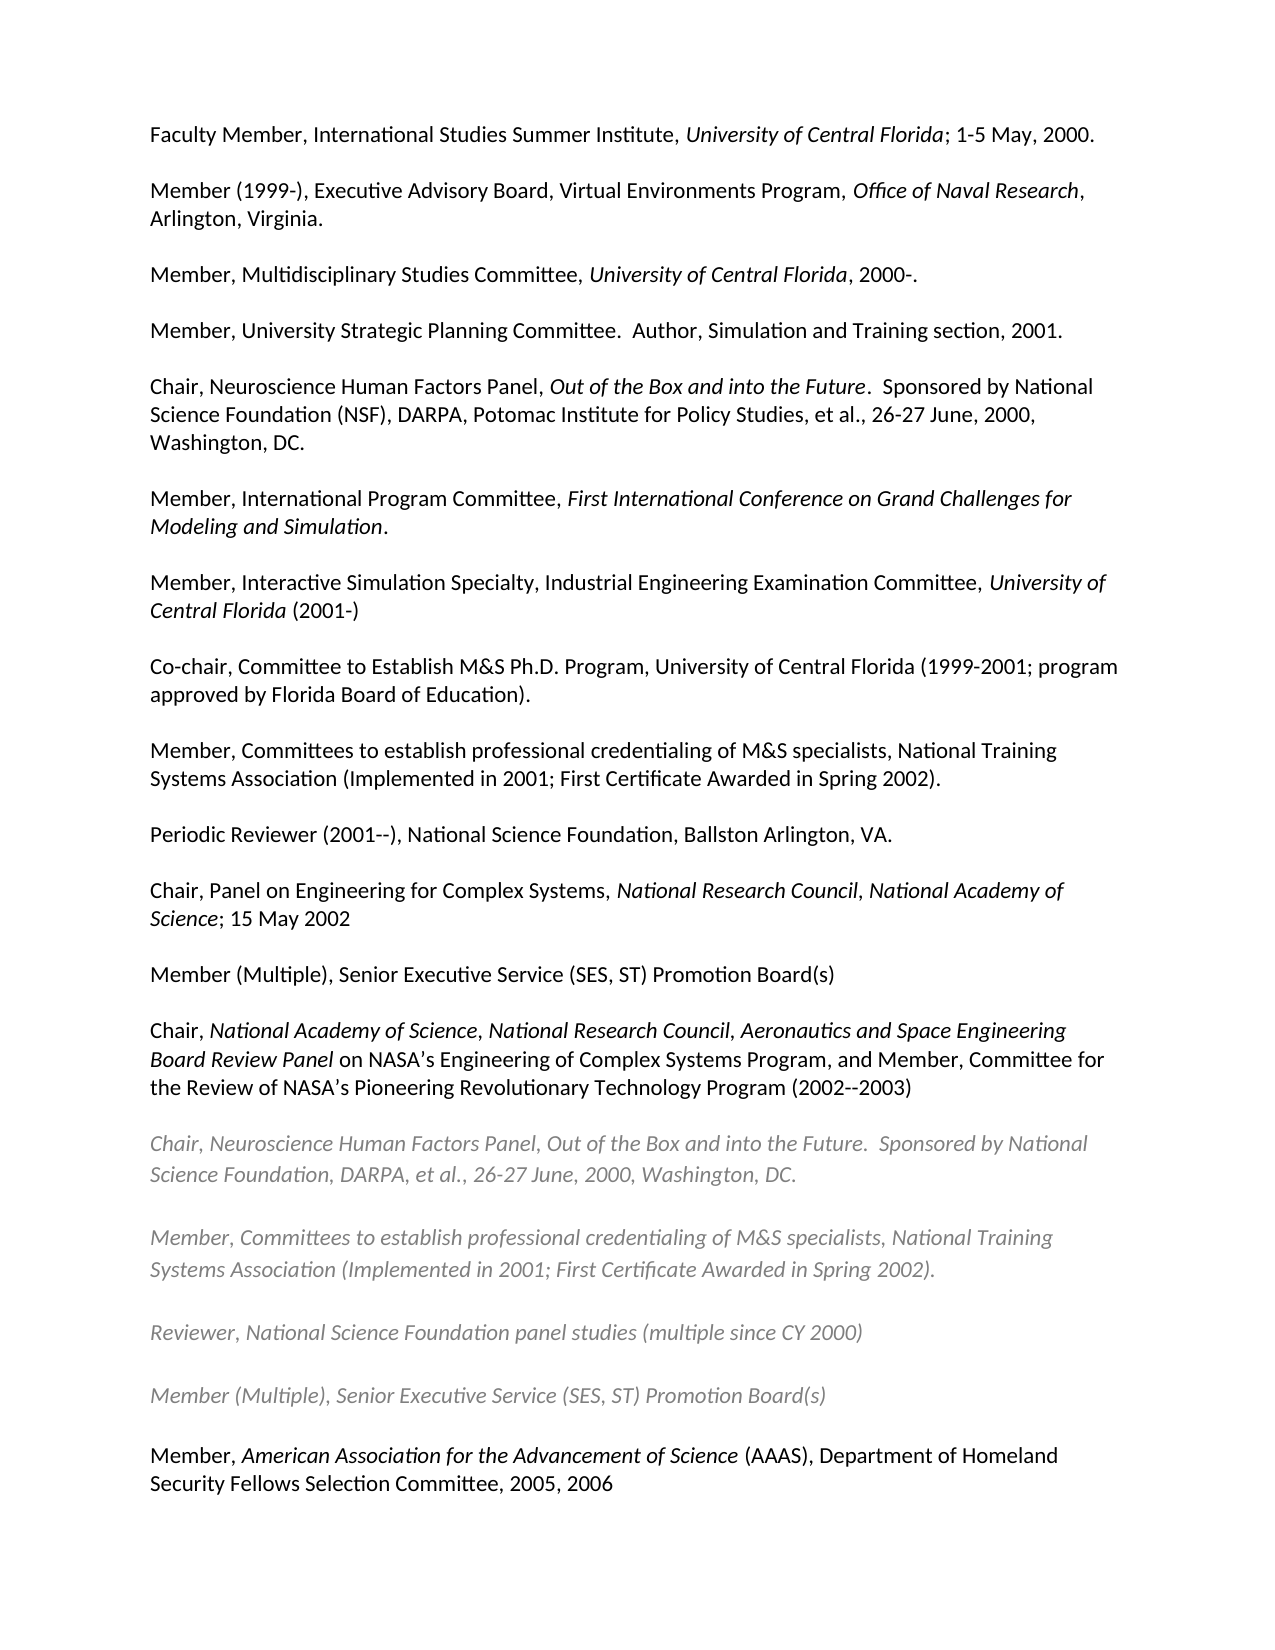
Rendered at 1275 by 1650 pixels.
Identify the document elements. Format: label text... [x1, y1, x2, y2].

subtitle Chair, Neuroscience Human Factors Panel, Out of the Box and into the Future. Sponsored by National Science Foundation, DARPA, et al., 26-27 June, 2000, Washington, DC. [150, 1129, 1125, 1188]
subtitle Member (Multiple), Senior Executive Service (SES, ST) Promotion Board(s) [150, 1381, 1125, 1409]
text Member, Multidisciplinary Studies Committee, University of Central Florida, 2000-. [150, 260, 1125, 288]
text Member, University Strategic Planning Committee. Author, Simulation and Training section, 2001. [150, 316, 1125, 344]
text Faculty Member, International Studies Summer Institute, University of Central Florida; 1-5 May, 2000. [150, 120, 1125, 148]
text Member (Multiple), Senior Executive Service (SES, ST) Promotion Board(s) [150, 961, 1125, 989]
text Member (1999-), Executive Advisory Board, Virtual Environments Program, Office of Naval Research, Arlington, Virginia. [150, 176, 1125, 232]
text Periodic Reviewer (2001--), National Science Foundation, Ballston Arlington, VA. [150, 821, 1125, 848]
subtitle Reviewer, National Science Foundation panel studies (multiple since CY 2000) [150, 1318, 1125, 1346]
text Chair, Neuroscience Human Factors Panel, Out of the Box and into the Future. Sponsored by National Science Foundation (NSF), DARPA, Potomac Institute for Policy Studies, et al., 26-27 June, 2000, Washington, DC. [150, 372, 1125, 456]
text Chair, National Academy of Science, National Research Council, Aeronautics and Space Engineering Board Review Panel on NASA’s Engineering of Complex Systems Program, and Member, Committee for the Review of NASA’s Pioneering Revolutionary Technology Program (2002--2003) [150, 1017, 1125, 1101]
text Member, International Program Committee, First International Conference on Grand Challenges for Modeling and Simulation. [150, 484, 1125, 540]
subtitle Member, Committees to establish professional credentialing of M&S specialists, National Training Systems Association (Implemented in 2001; First Certificate Awarded in Spring 2002). [150, 1223, 1125, 1283]
text Chair, Panel on Engineering for Complex Systems, National Research Council, National Academy of Science; 15 May 2002 [150, 877, 1125, 933]
text Co-chair, Committee to Establish M&S Ph.D. Program, University of Central Florida (1999-2001; program approved by Florida Board of Education). [150, 652, 1125, 708]
text Member, Interactive Simulation Specialty, Industrial Engineering Examination Committee, University of Central Florida (2001-) [150, 568, 1125, 624]
text Member, American Association for the Advancement of Science (AAAS), Department of Homeland Security Fellows Selection Committee, 2005, 2006 [150, 1441, 1125, 1497]
text Member, Committees to establish professional credentialing of M&S specialists, National Training Systems Association (Implemented in 2001; First Certificate Awarded in Spring 2002). [150, 736, 1125, 792]
